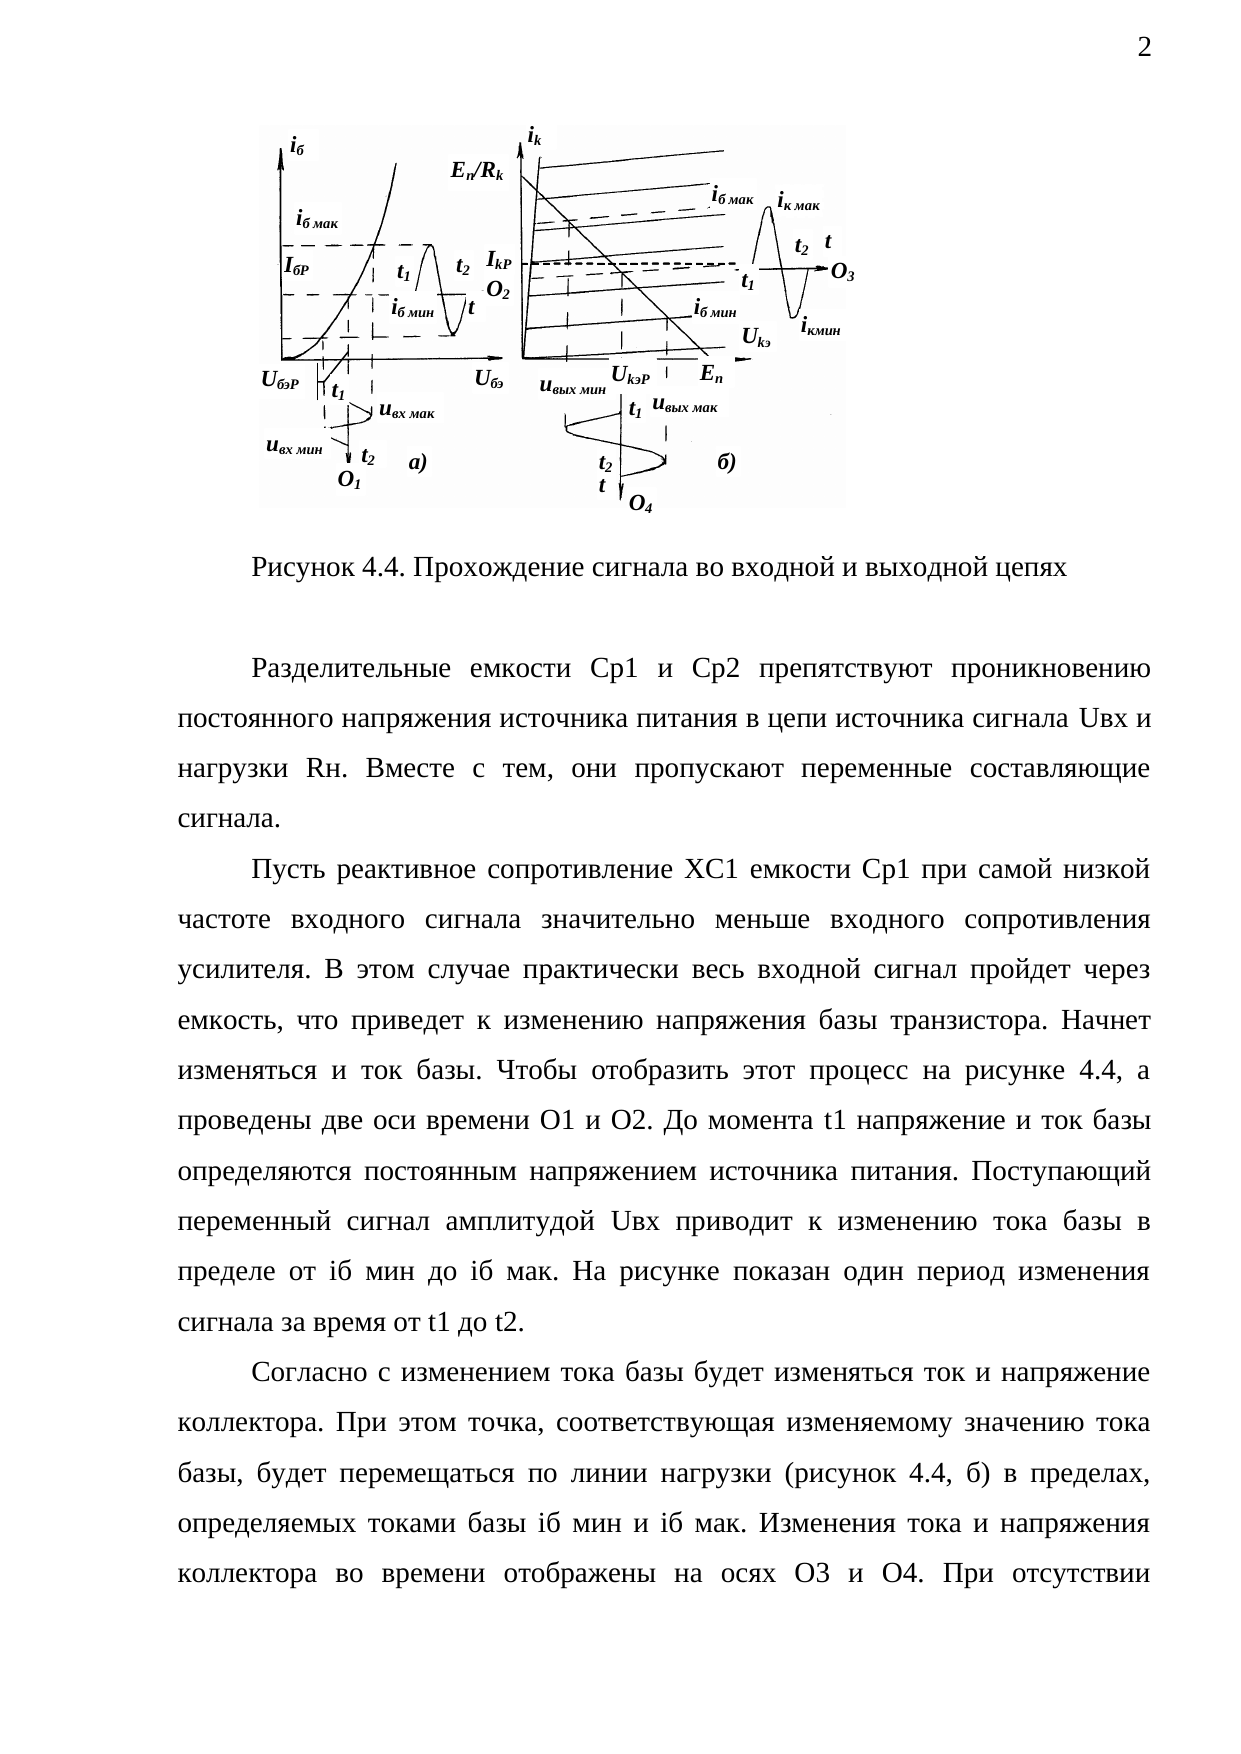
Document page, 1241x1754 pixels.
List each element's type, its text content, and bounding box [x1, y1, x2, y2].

text Разделительные емкости Ср1 и Ср2 препятствуют проникновению постоянного напряжения источника питания в цепи источника сигнала Uвх и нагрузки Rн. Вместе с тем, они пропускают переменные составляющие сигнала. [177, 650, 1152, 834]
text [177, 1354, 1152, 1589]
text Пусть реактивное сопротивление ХС1 емкости Ср1 при самой низкой частоте входного сигнала значительно меньше входного сопротивления усилителя. В этом случае практически весь входной сигнал пройдет через емкость, что приведет к изменению напряжения базы транзистора. Начнет изменяться и ток базы. Чтобы отобразить этот процесс на рисунке 4.4, а проведены две оси времени О1 и О2. До момента t1 напряжение и ток базы определяются постоянным напряжением источника питания. Поступающий переменный сигнал амплитудой Uвх приводит к изменению тока базы в пределе от iб мин до iб мак. На рисунке показан один период изменения сигнала за время от t1 до t2. [177, 851, 1152, 1337]
text Рисунок 4.4. Прохождение сигнала во входной и выходной цепях [177, 549, 1152, 583]
